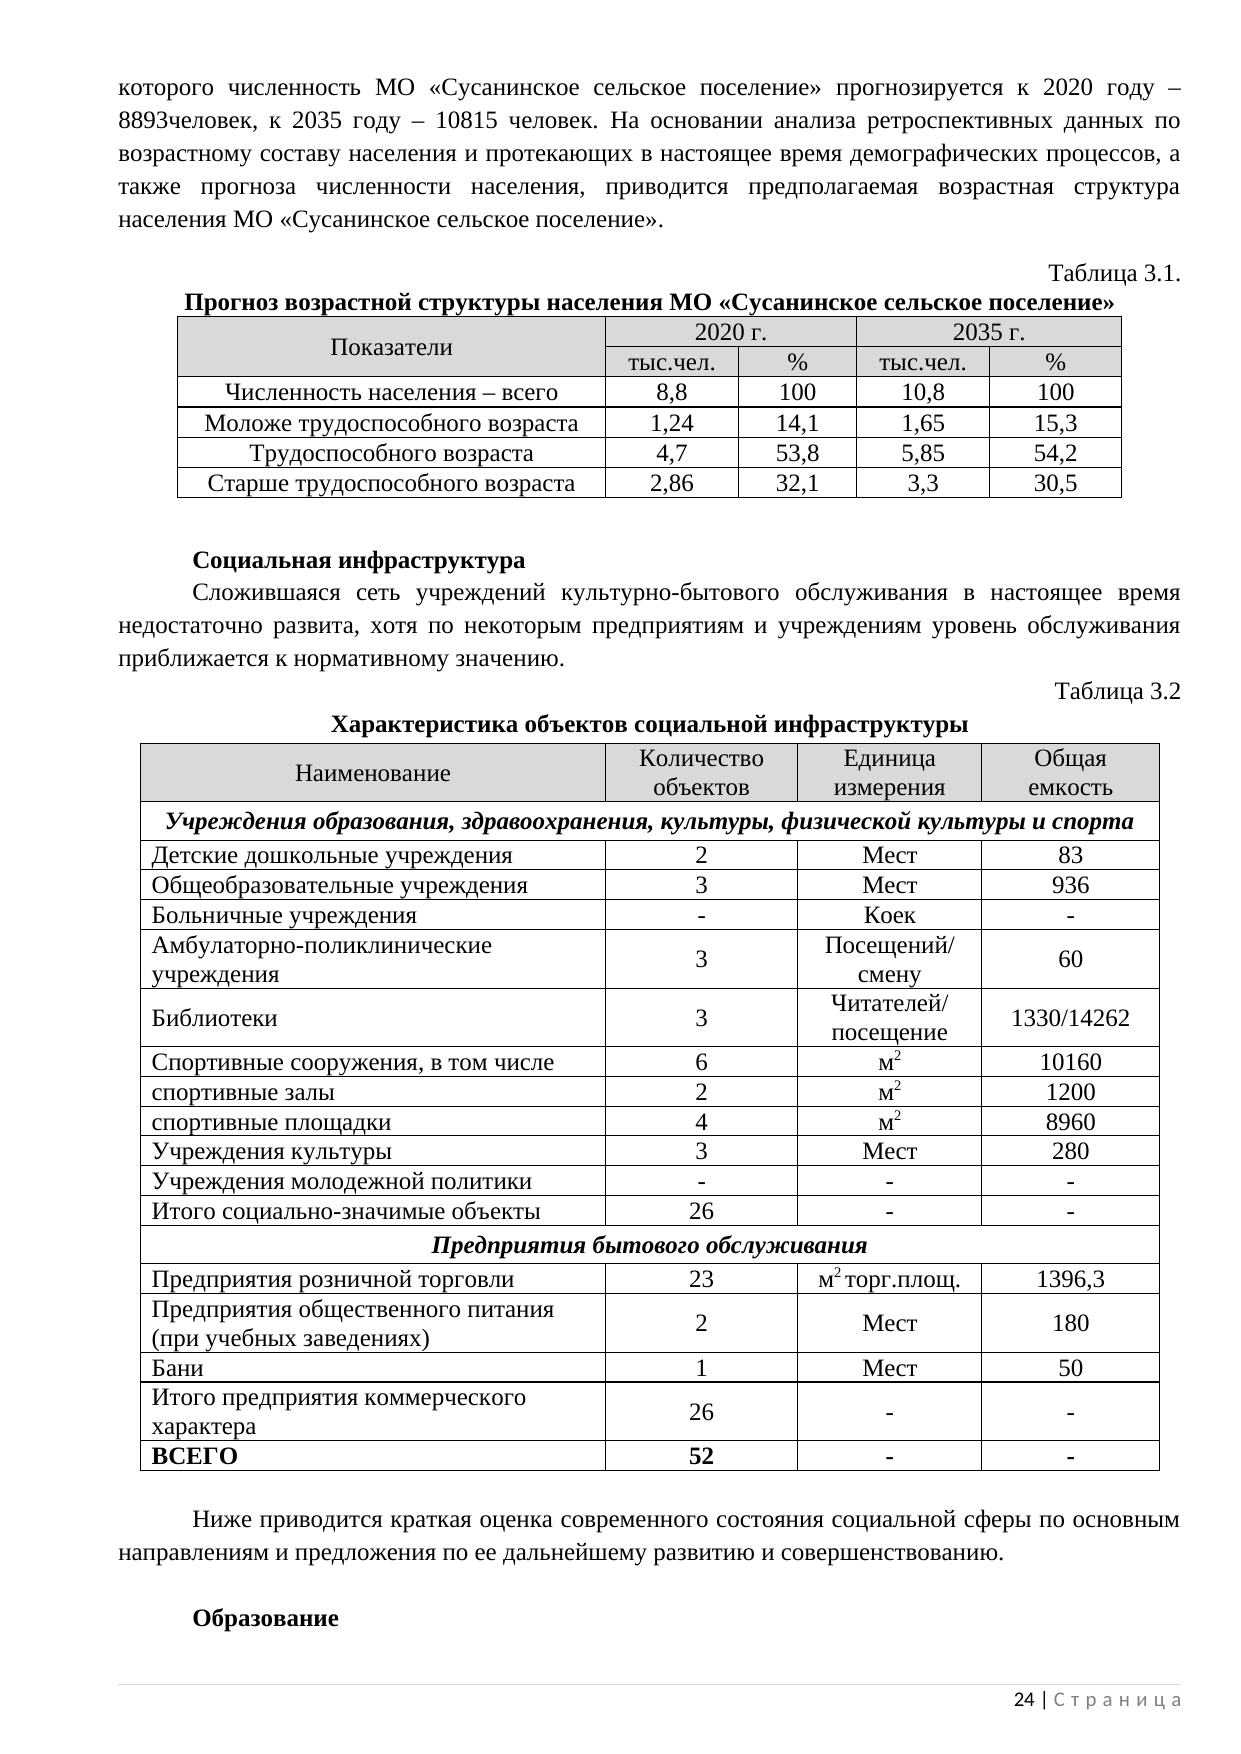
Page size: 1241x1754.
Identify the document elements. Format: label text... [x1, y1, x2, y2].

table_cell Общеобразовательные учреждения [141, 870, 605, 899]
table_cell ВСЕГО [141, 1441, 605, 1470]
text Характеристика объектов социальной инфраструктуры [118, 709, 1181, 738]
table_cell Предприятия розничной торговли [141, 1264, 605, 1293]
table_cell спортивные залы [141, 1077, 605, 1106]
table_cell Спортивные сооружения, в том числе [141, 1047, 605, 1076]
table_cell 6 [606, 1047, 797, 1076]
table_cell 1200 [982, 1077, 1159, 1106]
table_cell м2 торг.площ. [798, 1264, 981, 1293]
table_cell 10160 [982, 1047, 1159, 1076]
table_cell Итого предприятия коммерческого характера [141, 1383, 605, 1440]
table_cell Моложе трудоспособного возраста [178, 408, 605, 436]
table_cell 23 [606, 1264, 797, 1293]
table_header Наименование [141, 744, 605, 801]
text Ниже приводится краткая оценка современного состояния социальной сферы по основным направлениям и предложения по ее дальнейшему развитию и совершенствованию. [118, 1504, 1181, 1566]
table_cell 2 [606, 1077, 797, 1106]
table_cell Посещений/смену [798, 930, 981, 987]
text Таблица 3.1. [118, 258, 1181, 287]
table_cell - [982, 900, 1159, 929]
table_cell 1 [606, 1353, 797, 1381]
table_cell 936 [982, 870, 1159, 899]
table_cell тыс.чел. [857, 347, 989, 376]
table_cell Мест [798, 870, 981, 899]
table_cell 5,85 [857, 438, 989, 467]
table_cell 53,8 [739, 438, 856, 467]
table_cell - [606, 1166, 797, 1195]
table_cell Предприятия общественного питания (при учебных заведениях) [141, 1294, 605, 1352]
table_cell 1396,3 [982, 1264, 1159, 1293]
table_cell 52 [606, 1441, 797, 1470]
table_header Показатели [178, 317, 605, 376]
table_cell 3 [606, 989, 797, 1046]
table_cell 8960 [982, 1107, 1159, 1135]
table_cell 60 [982, 930, 1159, 987]
table_cell 280 [982, 1136, 1159, 1165]
table_cell 26 [606, 1383, 797, 1440]
table_cell 3 [606, 870, 797, 899]
table_cell 180 [982, 1294, 1159, 1352]
table_cell - [982, 1383, 1159, 1440]
table_cell - [798, 1383, 981, 1440]
table_cell - [982, 1441, 1159, 1470]
table_cell Итого социально-значимые объекты [141, 1196, 605, 1225]
table_cell 4 [606, 1107, 797, 1135]
table_cell 3 [606, 1136, 797, 1165]
table_header 2035 г. [857, 317, 1121, 346]
table_cell Учреждения культуры [141, 1136, 605, 1165]
table_cell 26 [606, 1196, 797, 1225]
table_cell Мест [798, 1136, 981, 1165]
table_cell Больничные учреждения [141, 900, 605, 929]
table_cell 100 [739, 377, 856, 406]
table_cell - [798, 1166, 981, 1195]
table_cell 15,3 [990, 408, 1121, 436]
table_cell м2 [798, 1077, 981, 1106]
table_cell Численность населения – всего [178, 377, 605, 406]
table_cell м2 [798, 1107, 981, 1135]
table_cell 3,3 [857, 468, 989, 497]
table_cell 50 [982, 1353, 1159, 1381]
text Социальная инфраструктура [118, 536, 1181, 577]
table_cell Читателей/ посещение [798, 989, 981, 1046]
table_header Единица измерения [798, 744, 981, 801]
table_cell Коек [798, 900, 981, 929]
table_cell 100 [990, 377, 1121, 406]
text Сложившаяся сеть учреждений культурно-бытового обслуживания в настоящее время недостаточно развита, хотя по некоторым предприятиям и учреждениям уровень обслуживания приближается к нормативному значению. [118, 577, 1181, 672]
table_cell Трудоспособного возраста [178, 438, 605, 467]
table_cell Детские дошкольные учреждения [141, 841, 605, 869]
table_cell 83 [982, 841, 1159, 869]
text Прогноз возрастной структуры населения МО «Сусанинское сельское поселение» [118, 287, 1181, 316]
table_cell 2,86 [606, 468, 738, 497]
table_cell 4,7 [606, 438, 738, 467]
text Образование [118, 1603, 1161, 1632]
table_cell Бани [141, 1353, 605, 1381]
table_cell % [990, 347, 1121, 376]
table_cell Старше трудоспособного возраста [178, 468, 605, 497]
table_header 2020 г. [606, 317, 856, 346]
table_cell - [798, 1441, 981, 1470]
table_cell 32,1 [739, 468, 856, 497]
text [118, 72, 1181, 233]
table_cell м2 [798, 1047, 981, 1076]
table_cell Амбулаторно-поликлинические учреждения [141, 930, 605, 987]
table_cell 30,5 [990, 468, 1121, 497]
table_cell 1,65 [857, 408, 989, 436]
table_cell 2 [606, 1294, 797, 1352]
text Таблица 3.2 [118, 676, 1181, 705]
table_cell - [982, 1196, 1159, 1225]
table_cell - [982, 1166, 1159, 1195]
table_cell 3 [606, 930, 797, 987]
table_cell % [739, 347, 856, 376]
table_header Общая емкость [982, 744, 1159, 801]
table_cell Мест [798, 1353, 981, 1381]
table_cell тыс.чел. [606, 347, 738, 376]
table_cell Мест [798, 1294, 981, 1352]
table_cell 2 [606, 841, 797, 869]
table_cell - [606, 900, 797, 929]
table_cell - [798, 1196, 981, 1225]
table_cell спортивные площадки [141, 1107, 605, 1135]
table_cell 1330/14262 [982, 989, 1159, 1046]
table_cell Учреждения молодежной политики [141, 1166, 605, 1195]
table_cell 10,8 [857, 377, 989, 406]
table_cell 1,24 [606, 408, 738, 436]
table_cell Учреждения образования, здравоохранения, культуры, физической культуры и спорта [141, 802, 1159, 839]
table_header Количество объектов [606, 744, 797, 801]
table_cell 14,1 [739, 408, 856, 436]
table_cell 54,2 [990, 438, 1121, 467]
table_cell Библиотеки [141, 989, 605, 1046]
table_cell 8,8 [606, 377, 738, 406]
table_cell Мест [798, 841, 981, 869]
table_cell Предприятия бытового обслуживания [141, 1226, 1159, 1263]
